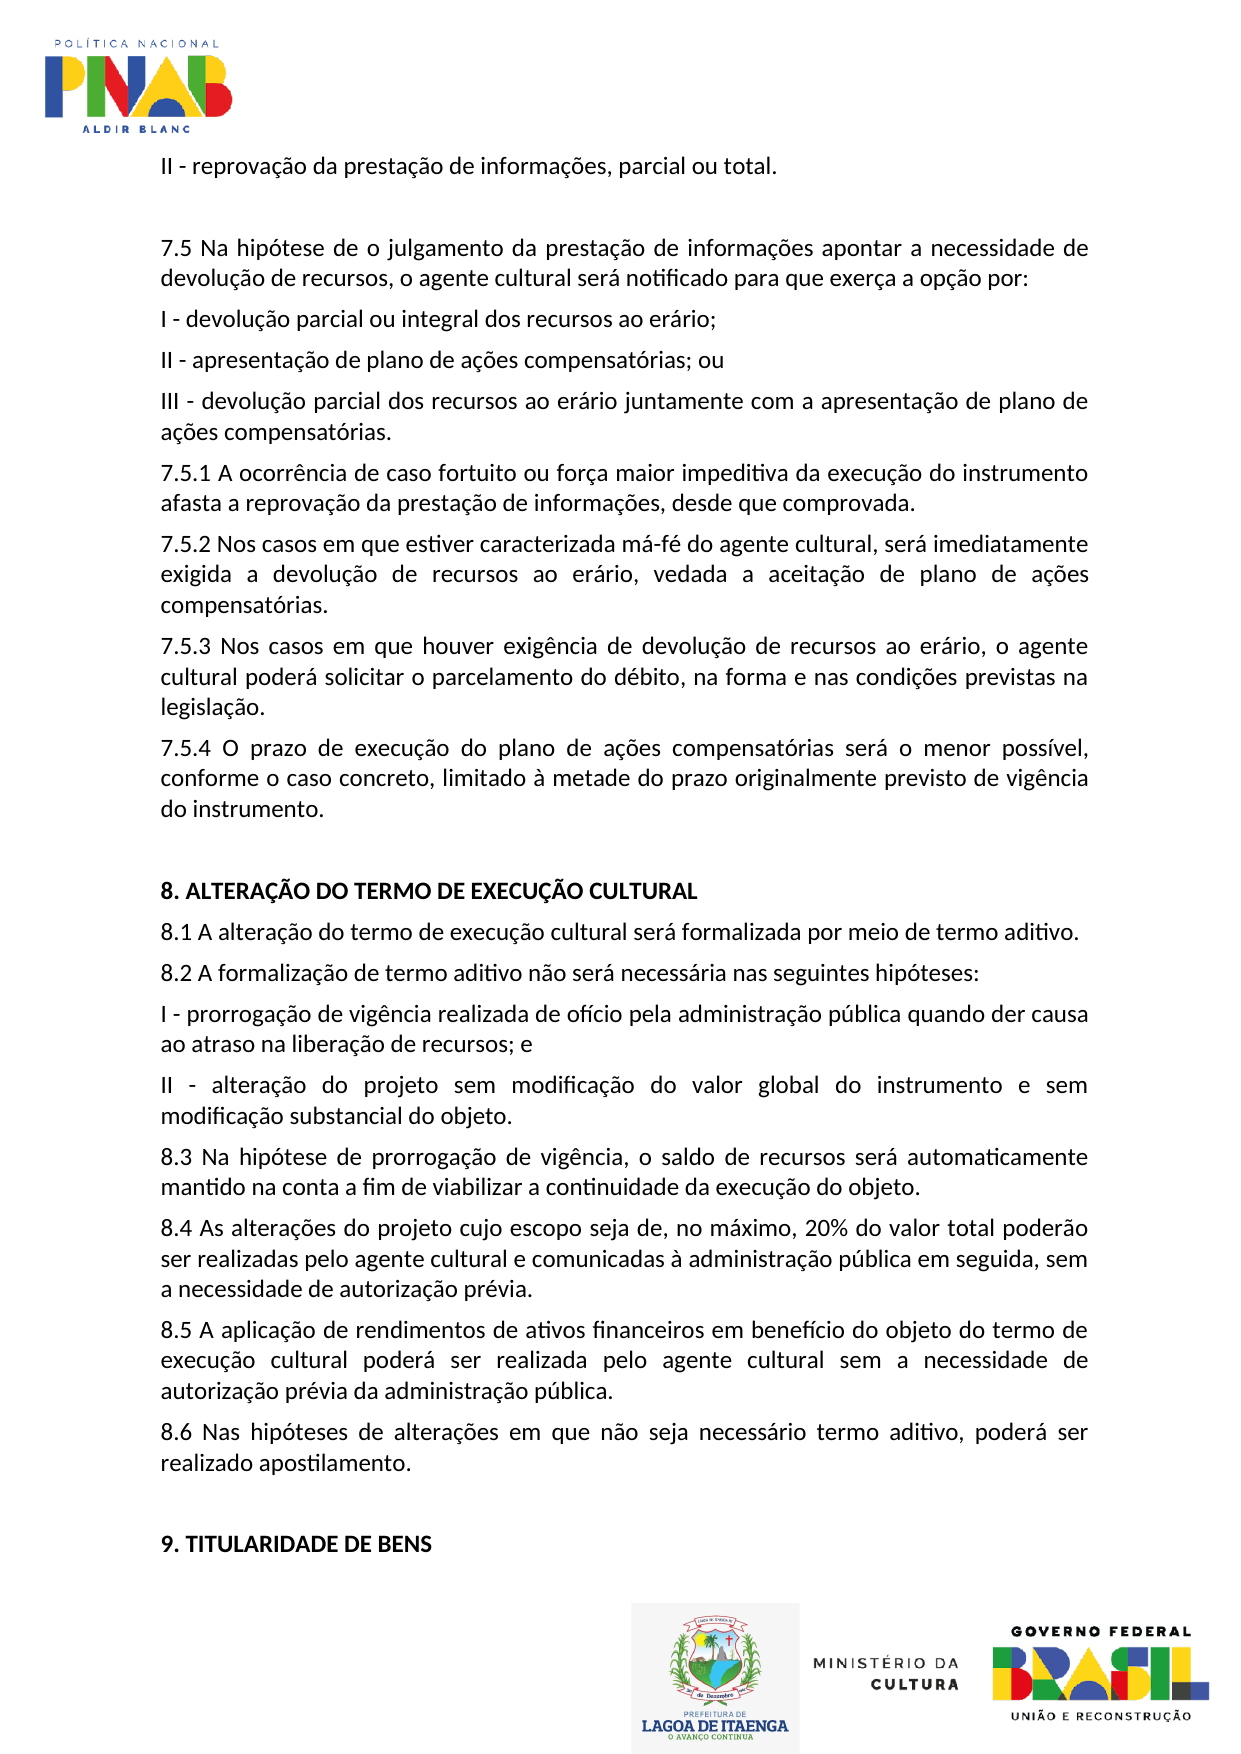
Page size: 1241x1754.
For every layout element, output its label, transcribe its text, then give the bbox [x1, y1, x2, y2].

text 7.5.4 O prazo de execução do plano de ações compensatórias será o menor possível, conforme o caso concreto, limitado à metade do prazo originalmente previsto de vigência do instrumento. [160, 732, 1090, 824]
text III - devolução parcial dos recursos ao erário juntamente com a apresentação de plano de ações compensatórias. [160, 385, 1090, 446]
text 7.5.3 Nos casos em que houver exigência de devolução de recursos ao erário, o agente cultural poderá solicitar o parcelamento do débito, na forma e nas condições previstas na legislação. [160, 630, 1090, 722]
text II - reprovação da prestação de informações, parcial ou total. [160, 150, 1090, 181]
text I - devolução parcial ou integral dos recursos ao erário; [160, 303, 1090, 334]
text II - alteração do projeto sem modificação do valor global do instrumento e sem modificação substancial do objeto. [160, 1069, 1090, 1130]
text 8.6 Nas hipóteses de alterações em que não seja necessário termo aditivo, poderá ser realizado apostilamento. [160, 1416, 1090, 1477]
text 9. TITULARIDADE DE BENS [160, 1528, 1090, 1559]
text I - prorrogação de vigência realizada de ofício pela administração pública quando der causa ao atraso na liberação de recursos; e [160, 998, 1090, 1059]
text 8.1 A alteração do termo de execução cultural será formalizada por meio de termo aditivo. [160, 916, 1090, 946]
picture [0, 2, 1237, 1754]
text 8.4 As alterações do projeto cujo escopo seja de, no máximo, 20% do valor total poderão ser realizadas pelo agente cultural e comunicadas à administração pública em seguida, sem a necessidade de autorização prévia. [160, 1212, 1090, 1304]
text 8.5 A aplicação de rendimentos de ativos financeiros em benefício do objeto do termo de execução cultural poderá ser realizada pelo agente cultural sem a necessidade de autorização prévia da administração pública. [160, 1314, 1090, 1406]
text 7.5 Na hipótese de o julgamento da prestação de informações apontar a necessidade de devolução de recursos, o agente cultural será notificado para que exerça a opção por: [160, 232, 1090, 293]
text 8.3 Na hipótese de prorrogação de vigência, o saldo de recursos será automaticamente mantido na conta a fim de viabilizar a continuidade da execução do objeto. [160, 1141, 1090, 1202]
text 7.5.1 A ocorrência de caso fortuito ou força maior impeditiva da execução do instrumento afasta a reprovação da prestação de informações, desde que comprovada. [160, 457, 1090, 518]
text II - apresentação de plano de ações compensatórias; ou [160, 344, 1090, 375]
text 7.5.2 Nos casos em que estiver caracterizada má-fé do agente cultural, será imediatamente exigida a devolução de recursos ao erário, vedada a aceitação de plano de ações compensatórias. [160, 528, 1090, 620]
text 8.2 A formalização de termo aditivo não será necessária nas seguintes hipóteses: [160, 957, 1090, 987]
text 8. ALTERAÇÃO DO TERMO DE EXECUÇÃO CULTURAL [160, 875, 1090, 906]
